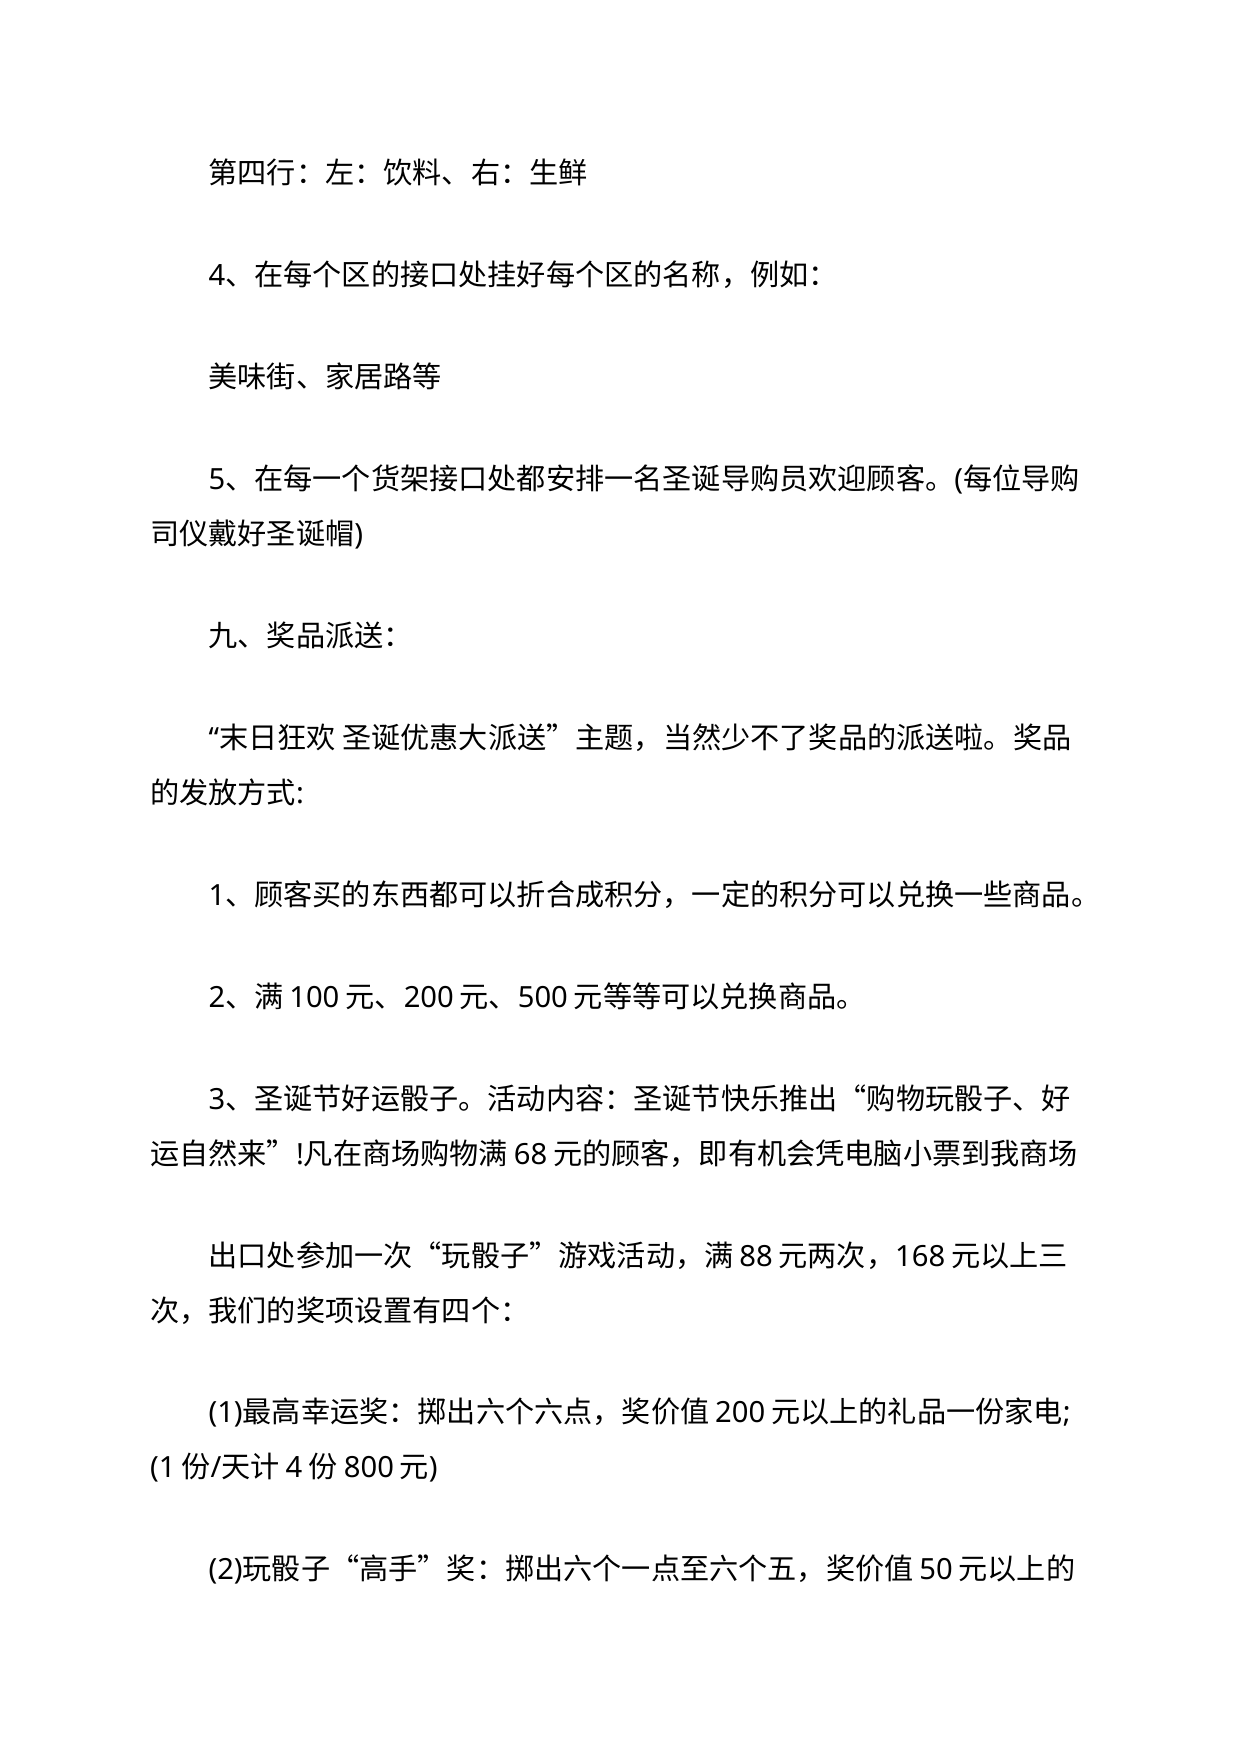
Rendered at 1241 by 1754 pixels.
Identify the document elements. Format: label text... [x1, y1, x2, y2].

text 美味街、家居路等 [150, 354, 1090, 396]
text “末日狂欢 圣诞优惠大派送”主题，当然少不了奖品的派送啦。奖品的发放方式: [150, 714, 1090, 812]
text 第四行：左：饮料、右：生鲜 [150, 150, 1090, 192]
text 2、满100元、200元、500元等等可以兑换商品。 [150, 973, 1090, 1016]
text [150, 1546, 1090, 1588]
text 5、在每一个货架接口处都安排一名圣诞导购员欢迎顾客。(每位导购司仪戴好圣诞帽) [150, 456, 1090, 553]
text 九、奖品派送： [150, 612, 1090, 655]
text (1)最高幸运奖：掷出六个六点，奖价值200元以上的礼品一份家电;(1份/天计4份 800元) [150, 1389, 1090, 1486]
text 4、在每个区的接口处挂好每个区的名称，例如： [150, 252, 1090, 294]
text 3、圣诞节好运骰子。活动内容：圣诞节快乐推出“购物玩骰子、好运自然来”!凡在商场购物满68元的顾客，即有机会凭电脑小票到我商场 [150, 1075, 1090, 1173]
text 出口处参加一次“玩骰子”游戏活动，满88元两次，168元以上三次，我们的奖项设置有四个： [150, 1232, 1090, 1329]
text 1、顾客买的东西都可以折合成积分，一定的积分可以兑换一些商品。 [150, 871, 1090, 914]
